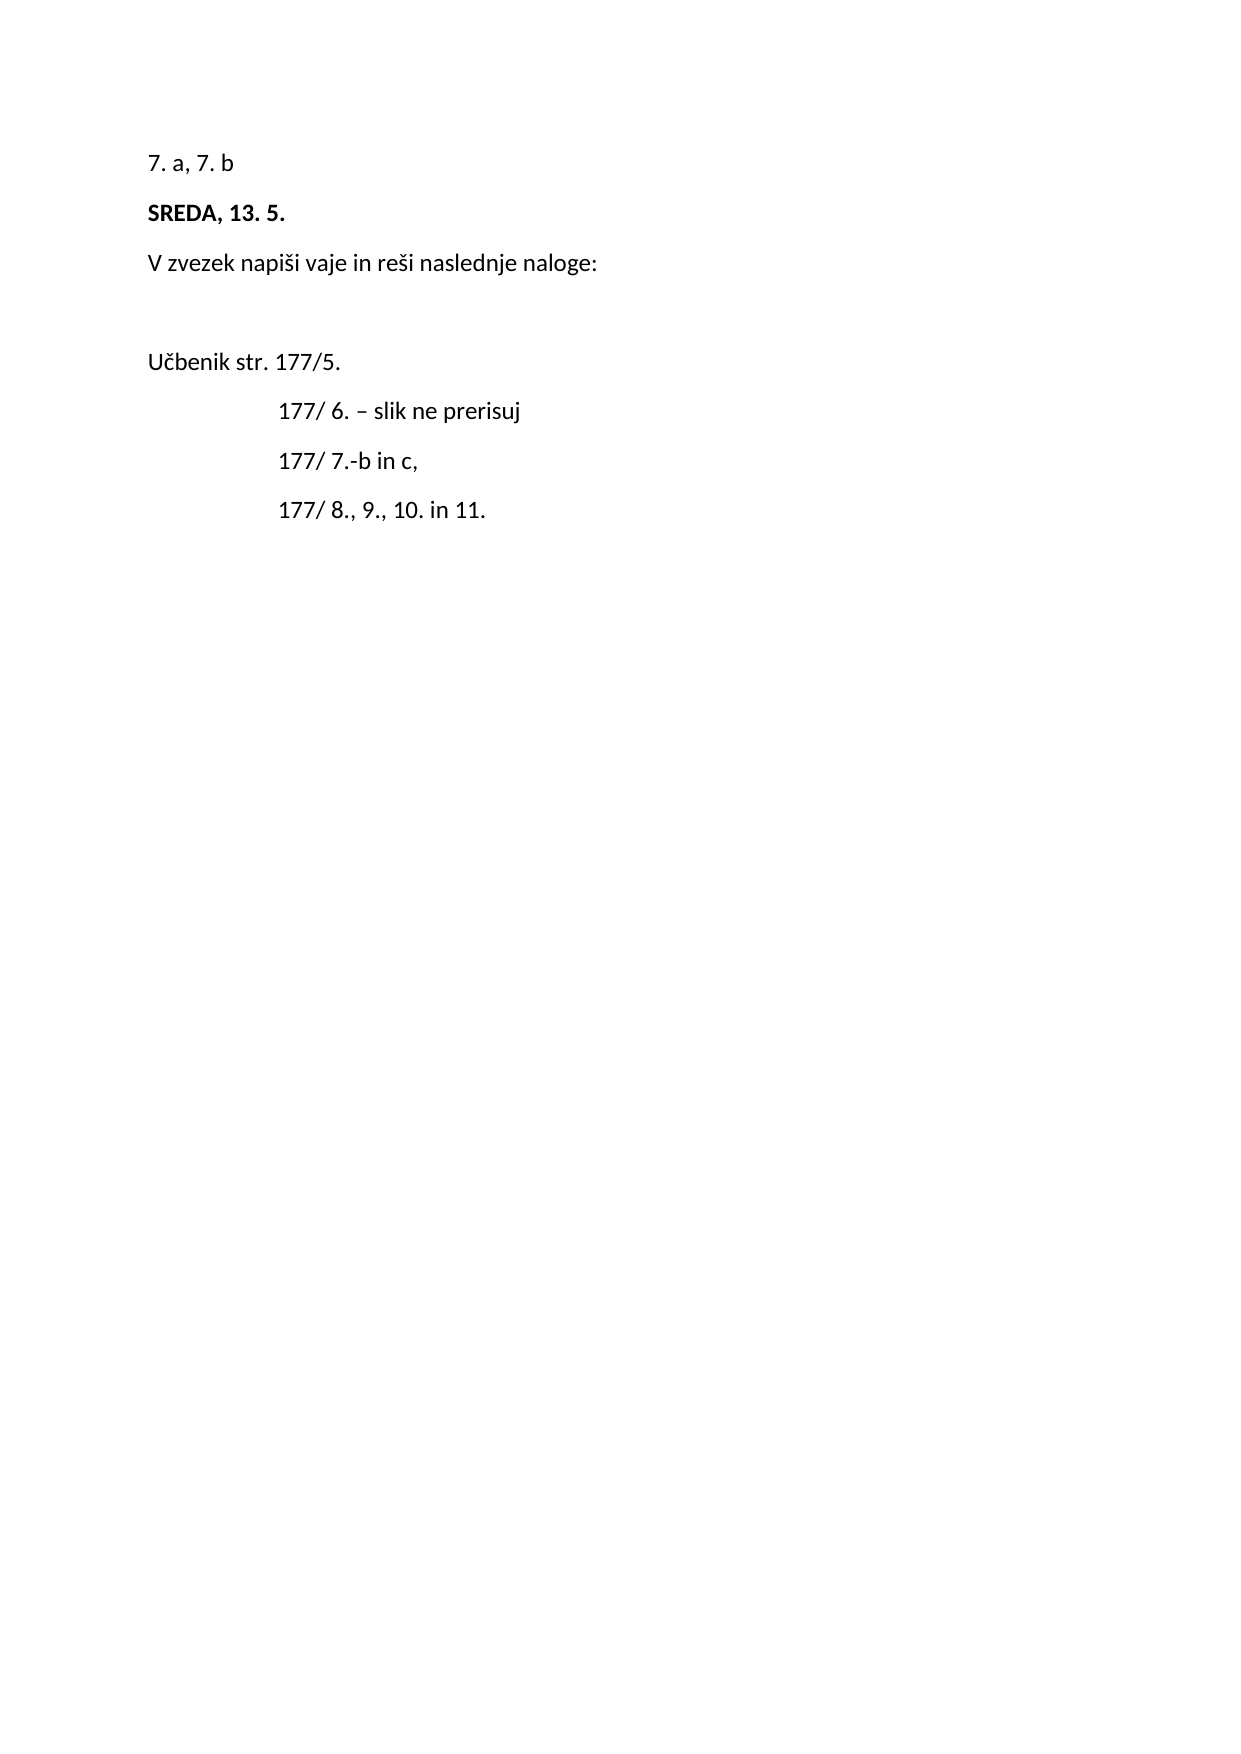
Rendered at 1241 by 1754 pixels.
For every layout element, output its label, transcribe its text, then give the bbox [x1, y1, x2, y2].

text 7. a, 7. b [148, 148, 1093, 178]
text SREDA, 13. 5. [148, 197, 1093, 228]
text 177/ 7.-b in c, [148, 445, 1093, 476]
text 177/ 6. – slik ne prerisuj [148, 396, 1093, 426]
text 177/ 8., 9., 10. in 11. [148, 495, 1093, 525]
text V zvezek napiši vaje in reši naslednje naloge: [148, 247, 1093, 277]
text Učbenik str. 177/5. [148, 346, 1093, 376]
